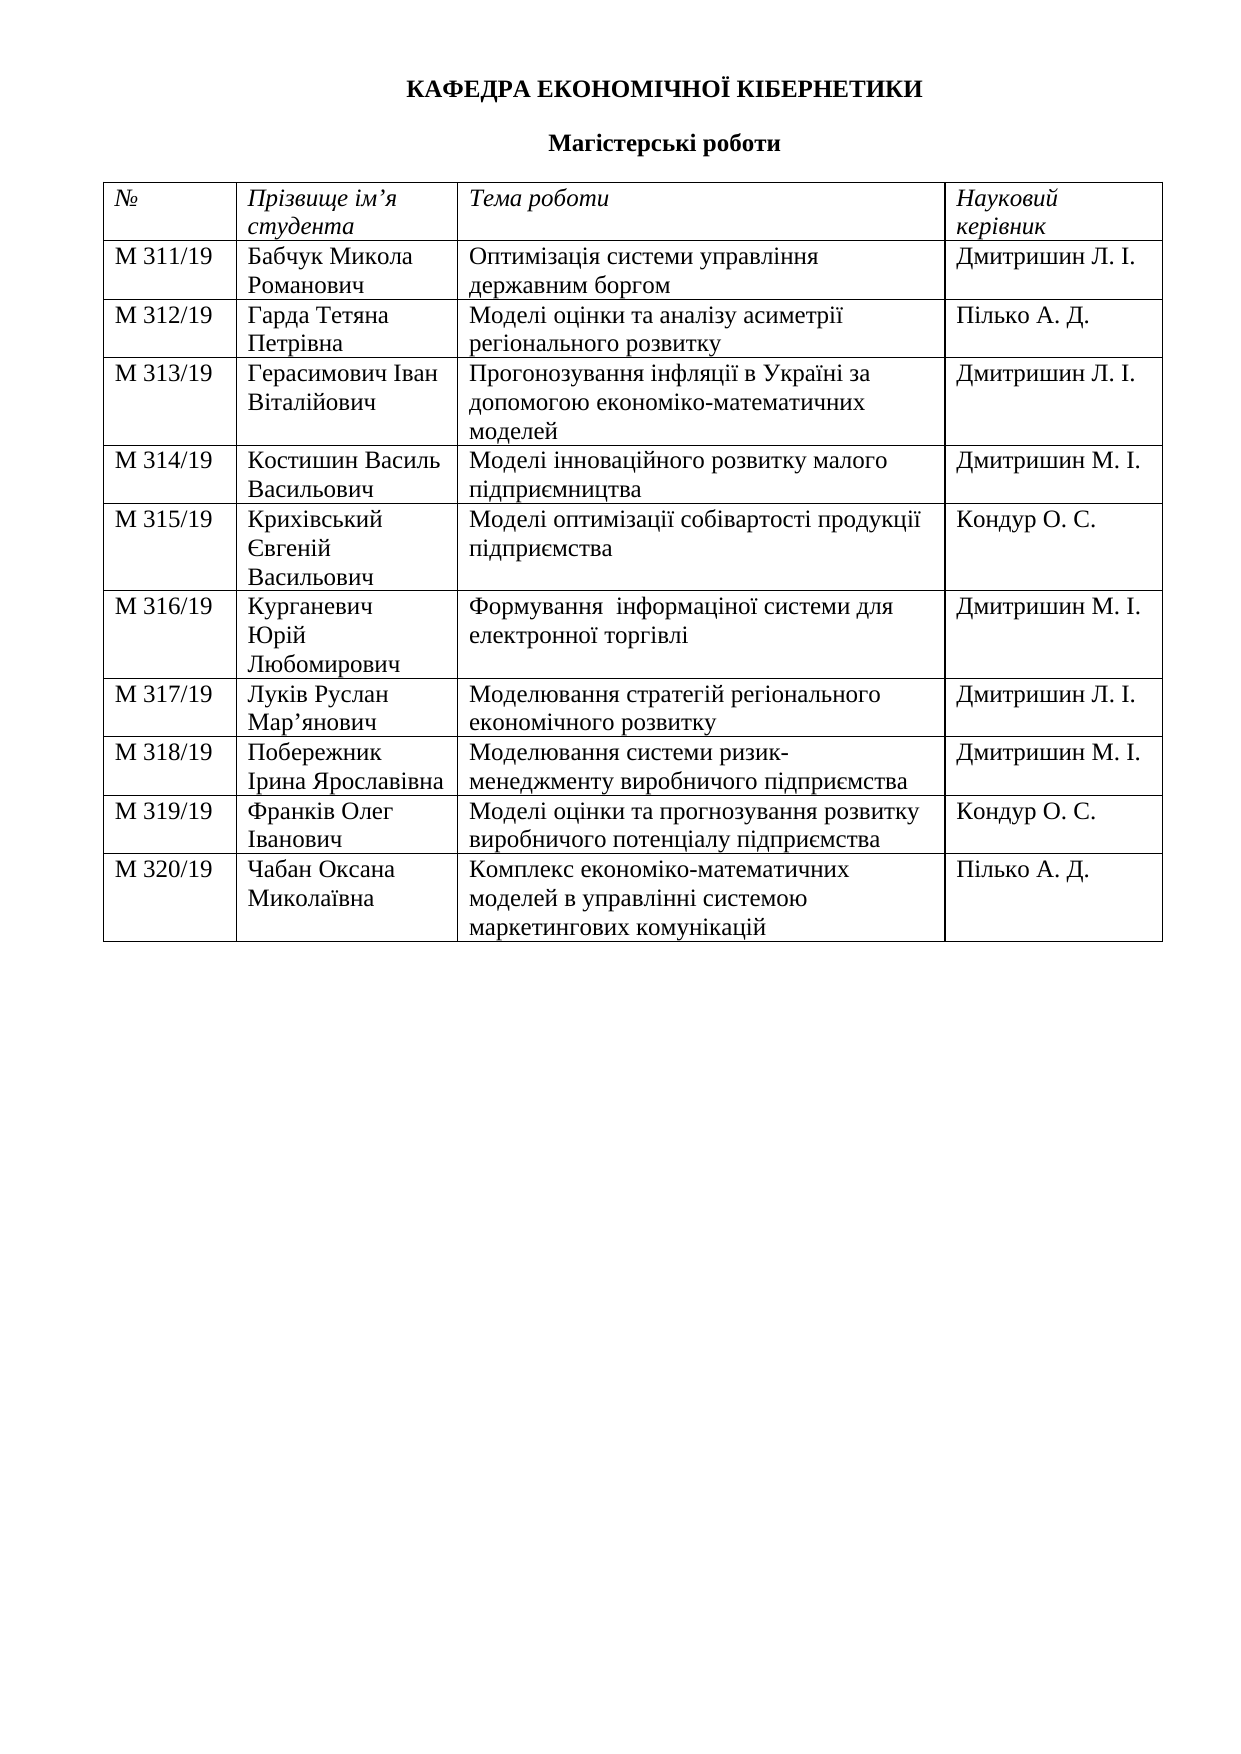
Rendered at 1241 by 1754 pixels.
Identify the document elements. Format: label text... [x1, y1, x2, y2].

table_header Науковий керівник [946, 183, 1162, 240]
table_cell Крихівський Євгеній Васильович [237, 504, 457, 590]
table_cell Бабчук Микола Романович [237, 241, 457, 299]
table_cell Гарда Тетяна Петрівна [237, 300, 457, 357]
table_cell М 314/19 [104, 446, 236, 503]
table_cell Моделі оптимізації собівартості продукції підприємства [458, 504, 944, 590]
table_cell М 318/19 [104, 737, 236, 795]
table_header № [104, 183, 236, 240]
table_cell М 320/19 [104, 854, 236, 941]
table_cell Дмитришин М. І. [946, 446, 1162, 503]
table_cell Моделі оцінки та прогнозування розвитку виробничого потенціалу підприємства [458, 796, 944, 853]
table_cell М 315/19 [104, 504, 236, 590]
table_cell Моделювання системи ризик-менеджменту виробничого підприємства [458, 737, 944, 795]
table_cell Кондур О. С. [946, 796, 1162, 853]
table_cell Побережник Ірина Ярославівна [237, 737, 457, 795]
table_cell Дмитришин Л. І. [946, 358, 1162, 444]
table_cell М 319/19 [104, 796, 236, 853]
table_cell Луків Руслан Мар’янович [237, 679, 457, 736]
table_cell Костишин Василь Васильович [237, 446, 457, 503]
table_cell Моделі оцінки та аналізу асиметрії регіонального розвитку [458, 300, 944, 357]
text КАФЕДРА ЕКОНОМІЧНОЇ КІБЕРНЕТИКИ [177, 74, 1152, 103]
table_cell М 317/19 [104, 679, 236, 736]
table_cell Франків Олег Іванович [237, 796, 457, 853]
table_cell Прогонозування інфляції в Україні за допомогою економіко-математичних моделей [458, 358, 944, 444]
table_cell Герасимович Іван Віталійович [237, 358, 457, 444]
table_cell М 311/19 [104, 241, 236, 299]
table_cell Чабан Оксана Миколаївна [237, 854, 457, 941]
table_cell Курганевич Юрій Любомирович [237, 591, 457, 678]
table_cell Комплекс економіко-математичних моделей в управлінні системою маркетингових комунікацій [458, 854, 944, 941]
table_cell М 312/19 [104, 300, 236, 357]
table_cell Оптимізація системи управління державним боргом [458, 241, 944, 299]
table_cell Дмитришин М. І. [946, 591, 1162, 678]
table_cell Формування інформаціної системи для електронної торгівлі [458, 591, 944, 678]
text Магістерські роботи [177, 128, 1152, 156]
table_cell Моделювання стратегій регіонального економічного розвитку [458, 679, 944, 736]
table_cell Кондур О. С. [946, 504, 1162, 590]
table_cell Пілько А. Д. [946, 854, 1162, 941]
table_cell Пілько А. Д. [946, 300, 1162, 357]
table_cell Дмитришин Л. І. [946, 241, 1162, 299]
table_cell М 316/19 [104, 591, 236, 678]
table_cell Дмитришин Л. І. [946, 679, 1162, 736]
table_cell Дмитришин М. І. [946, 737, 1162, 795]
table_header Прізвище ім’я студента [237, 183, 457, 240]
table_header Тема роботи [458, 183, 944, 240]
table_cell Моделі інноваційного розвитку малого підприємництва [458, 446, 944, 503]
table_cell М 313/19 [104, 358, 236, 444]
